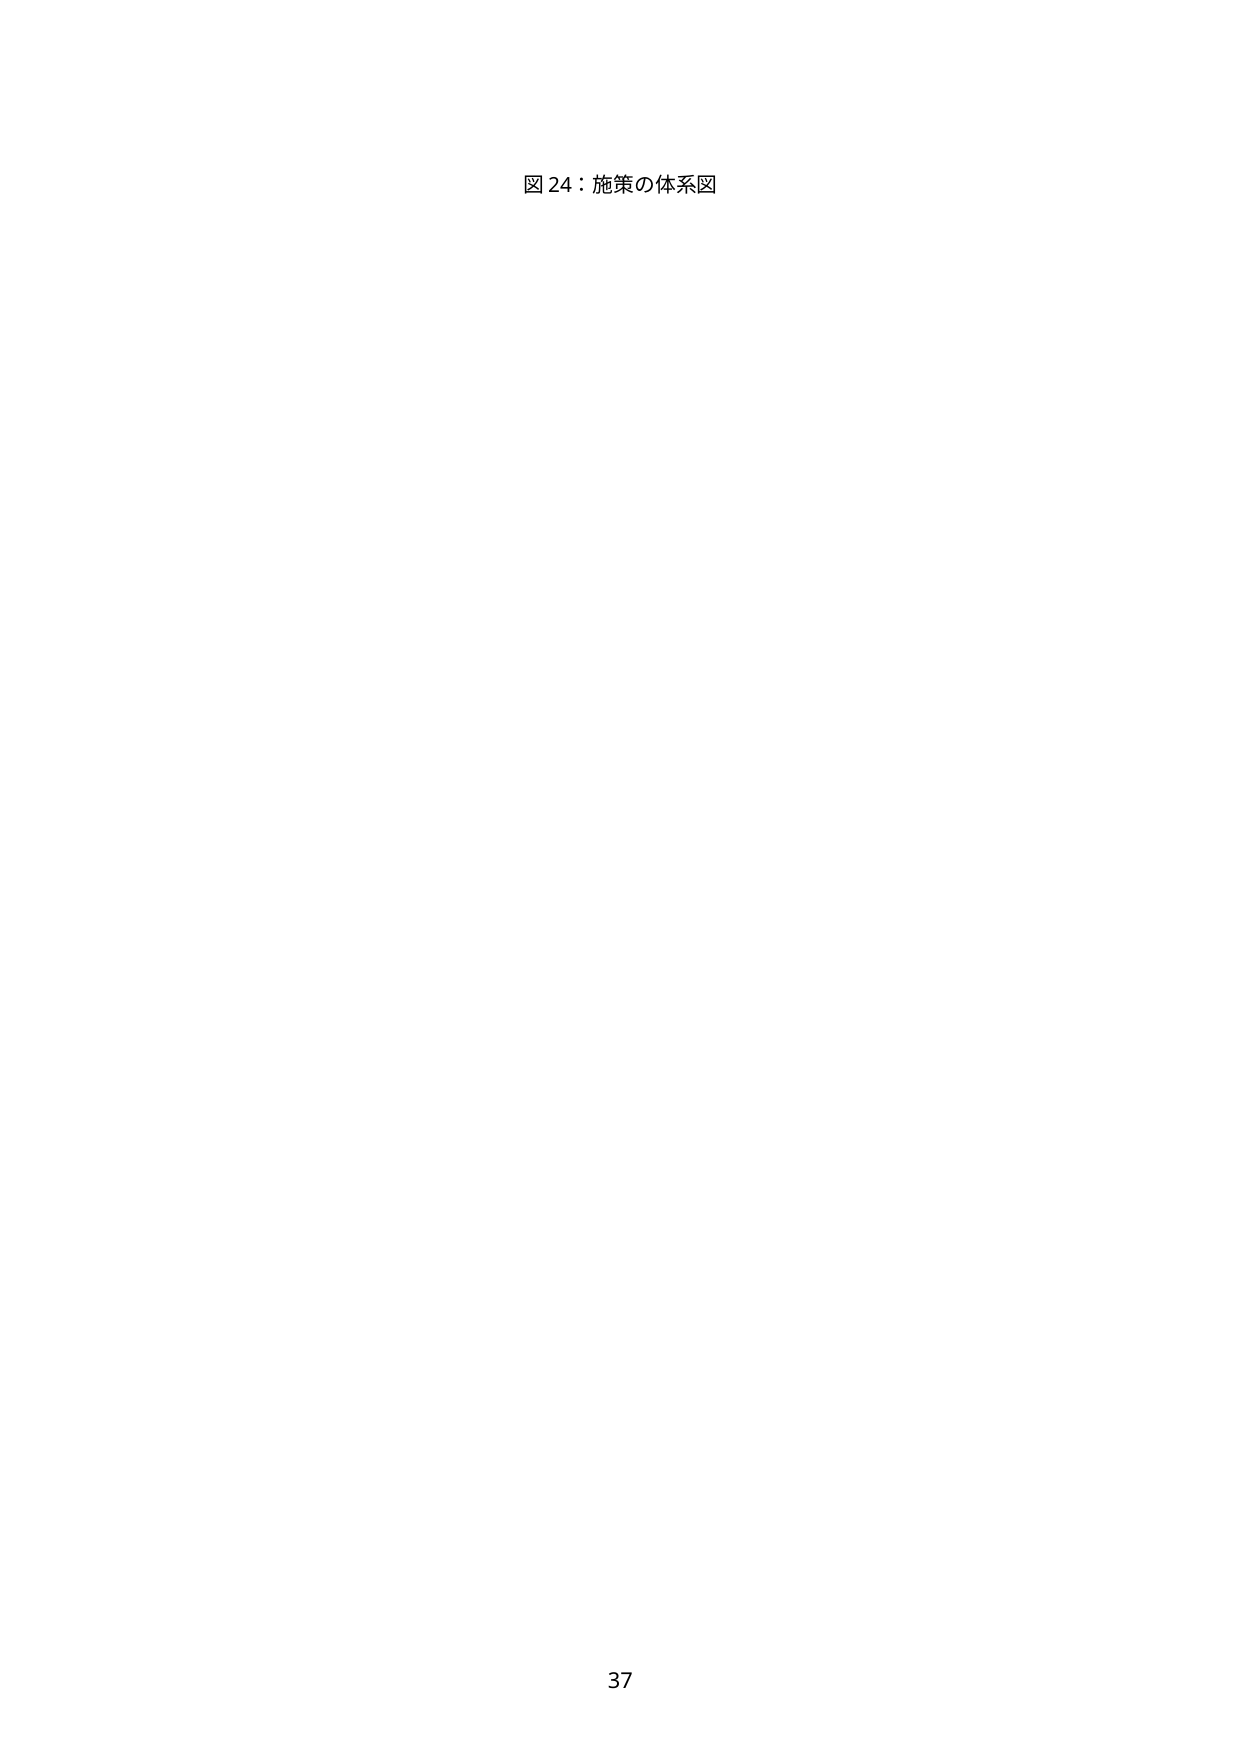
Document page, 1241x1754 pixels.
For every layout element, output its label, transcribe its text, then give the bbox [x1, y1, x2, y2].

text 図24：施策の体系図 [148, 164, 1092, 202]
